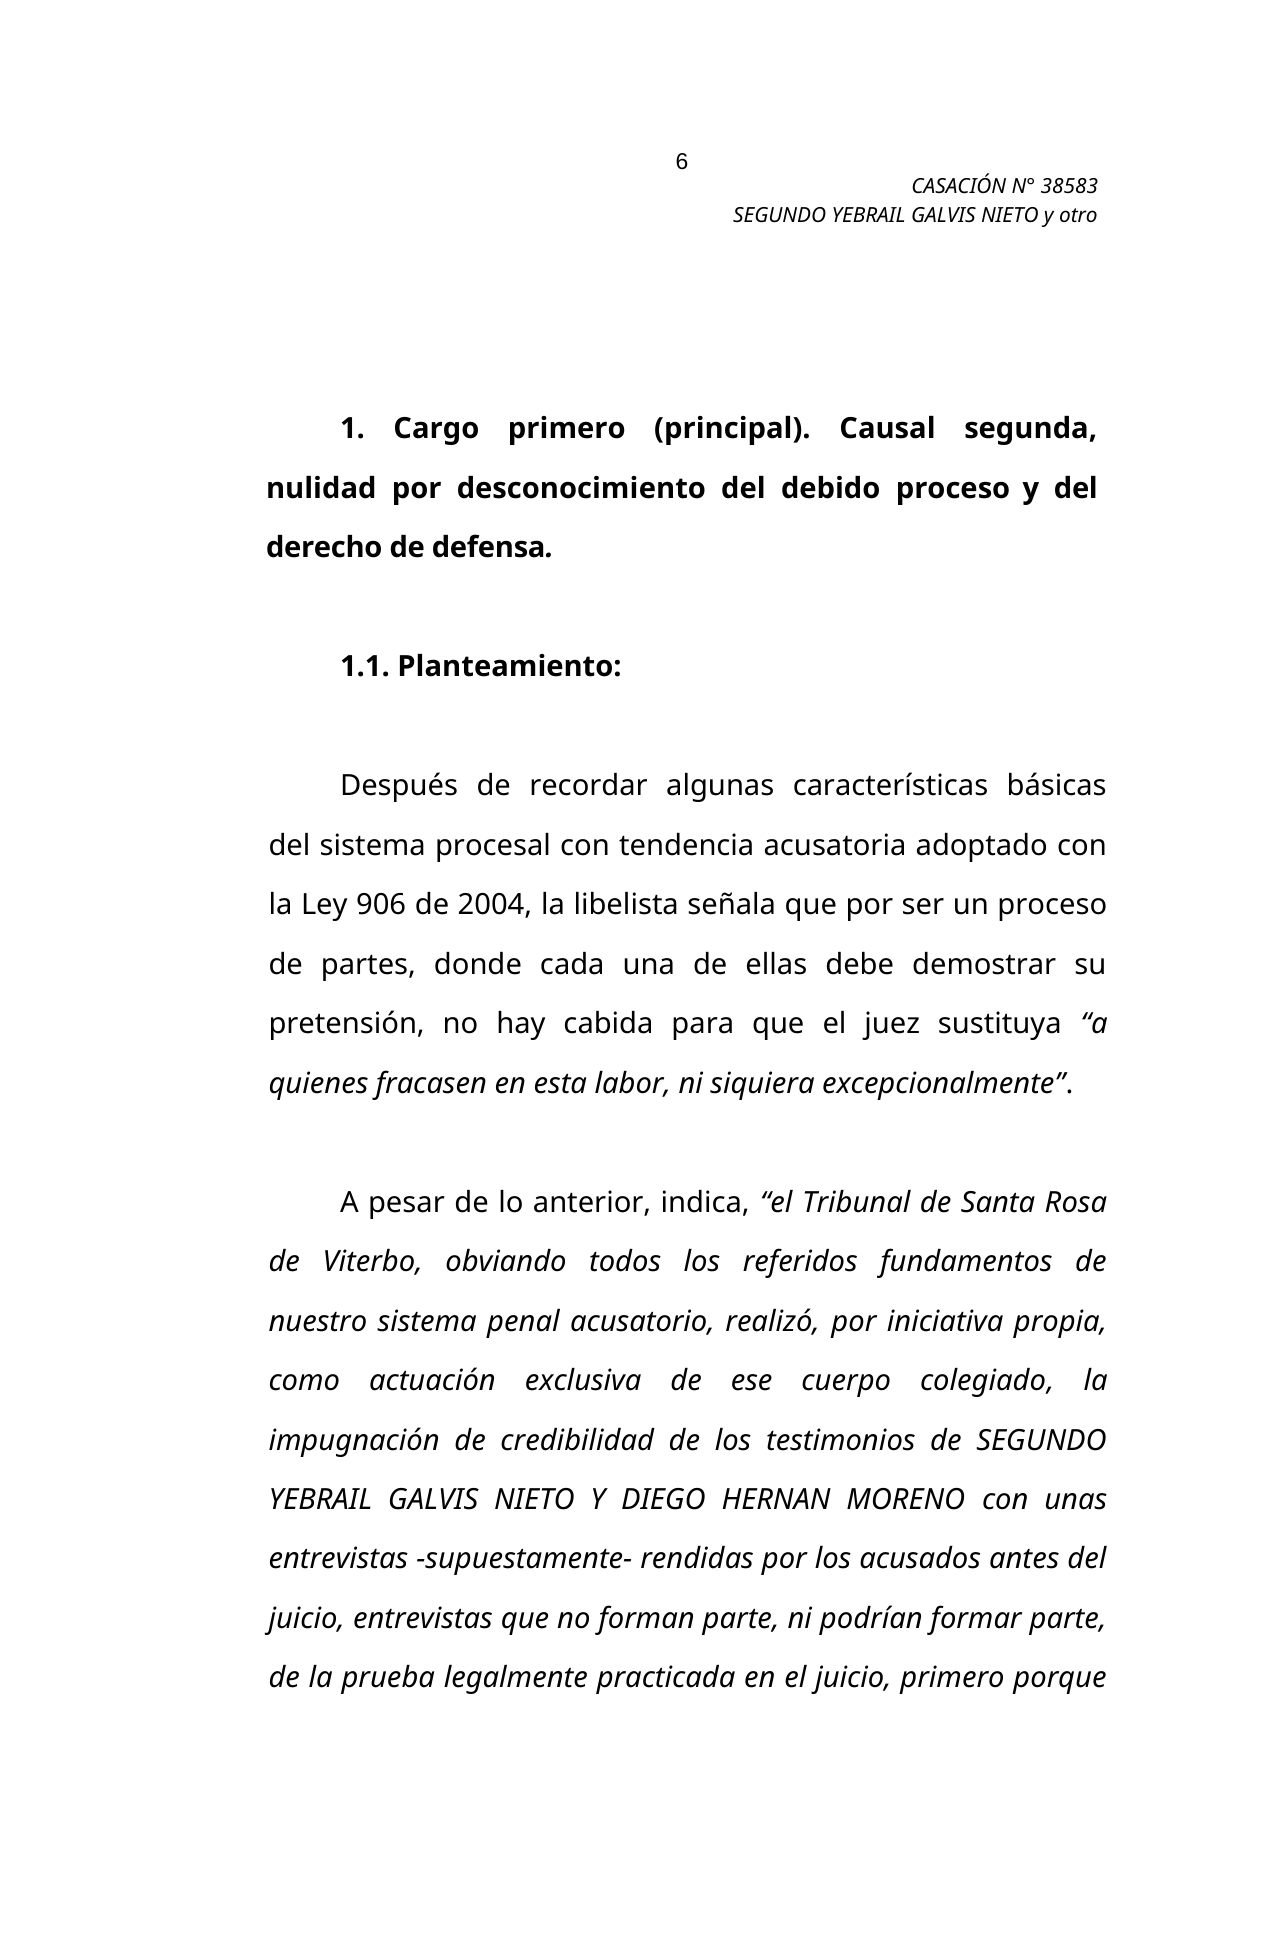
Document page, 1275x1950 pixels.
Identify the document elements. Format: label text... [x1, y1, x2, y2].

text Después de recordar algunas características básicas del sistema procesal con tendencia acusatoria adoptado con 906 de 2004, la libelista señala que por ser un proceso de partes, donde cada una de ellas debe demostrar su pretensión, no hay cabida para que el juez sustituya “a quienes fracasen en esta labor, ni siquiera excepcionalmente”. [268, 764, 1107, 1102]
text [268, 1181, 1107, 1696]
text 1. Cargo primero (principal). Causal segunda, nulidad por desconocimiento del debido proceso y del derecho de defensa. [266, 408, 1098, 566]
text 1.1. Planteamiento: [268, 646, 1107, 685]
